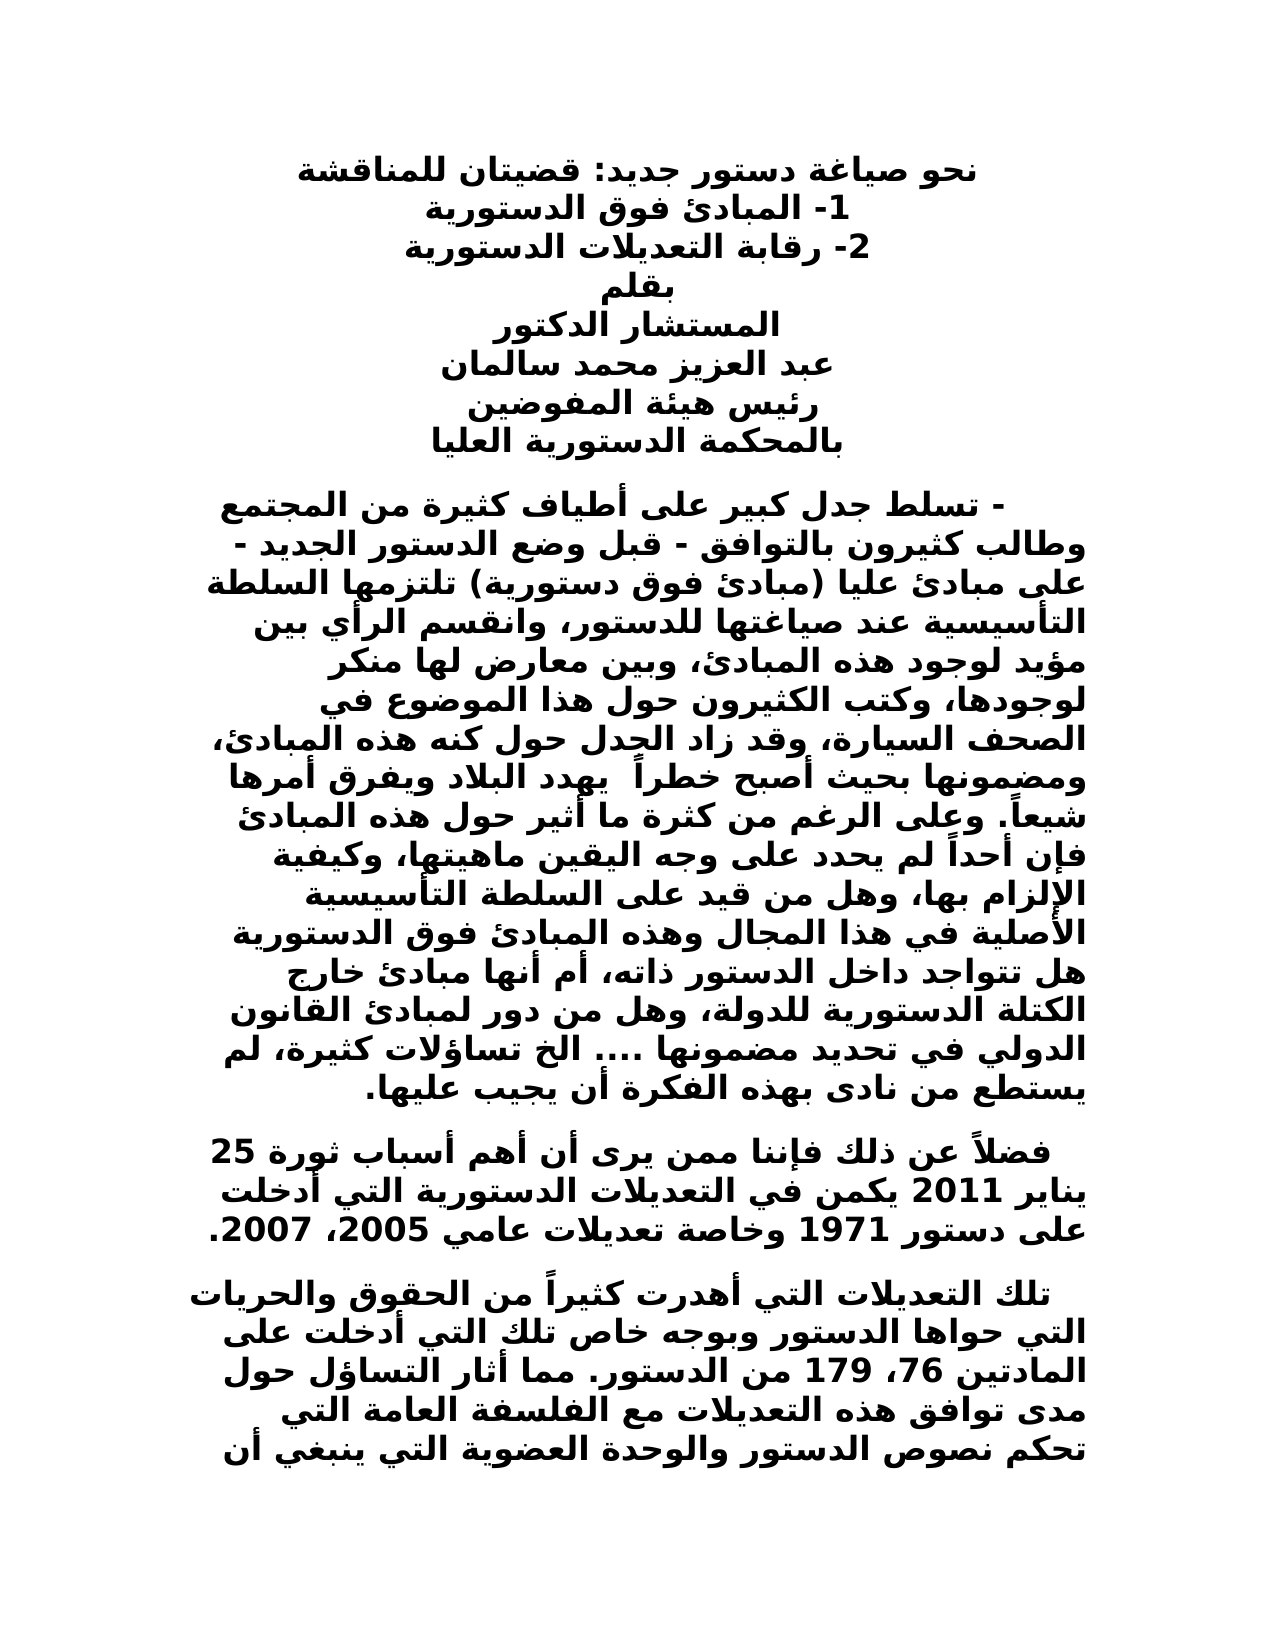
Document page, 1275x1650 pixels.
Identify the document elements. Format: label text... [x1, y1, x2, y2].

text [187, 1274, 1087, 1468]
text فضلاً عن ذلك فإننا ممن يرى أن أهم أسباب ثورة 25 يناير 2011 يكمن في التعديلات الدستورية التي أدخلت على دستور 1971 وخاصة تعديلات عامي 2005، 2007. [187, 1132, 1087, 1249]
text بقلم [187, 267, 1087, 305]
text عبد العزيز محمد سالمان [187, 344, 1087, 383]
text - تسلط جدل كبير على أطياف كثيرة من المجتمع وطالب كثيرون بالتوافق - قبل وضع الدستور الجديد - على مبادئ عليا (مبادئ فوق دستورية) تلتزمها السلطة التأسيسية عند صياغتها للدستور، وانقسم الرأي بين مؤيد لوجود هذه المبادئ، وبين معارض لها منكر لوجودها، وكتب الكثيرون حول هذا الموضوع في الصحف السيارة، وقد زاد الجدل حول كنه هذه المبادئ، ومضمونها بحيث أصبح خطراً يهدد البلاد ويفرق أمرها شيعاً. وعلى الرغم من كثرة ما أثير حول هذه المبادئ فإن أحداً لم يحدد على وجه اليقين ماهيتها، وكيفية الإلزام بها، وهل من قيد على السلطة التأسيسية الأصلية في هذا المجال وهذه المبادئ فوق الدستورية هل تتواجد داخل الدستور ذاته، أم أنها مبادئ خارج الكتلة الدستورية للدولة، وهل من دور لمبادئ القانون الدولي في تحديد مضمونها .... الخ تساؤلات كثيرة، لم يستطع من نادى بهذه الفكرة أن يجيب عليها. [187, 486, 1087, 1107]
text رئيس هيئة المفوضين [187, 383, 1087, 422]
text 1- المبادئ فوق الدستورية [187, 189, 1087, 228]
text نحو صياغة دستور جديد: قضيتان للمناقشة [187, 150, 1087, 189]
text بالمحكمة الدستورية العليا [187, 422, 1087, 461]
text المستشار الدكتور [187, 305, 1087, 344]
text 2- رقابة التعديلات الدستورية [187, 228, 1087, 267]
